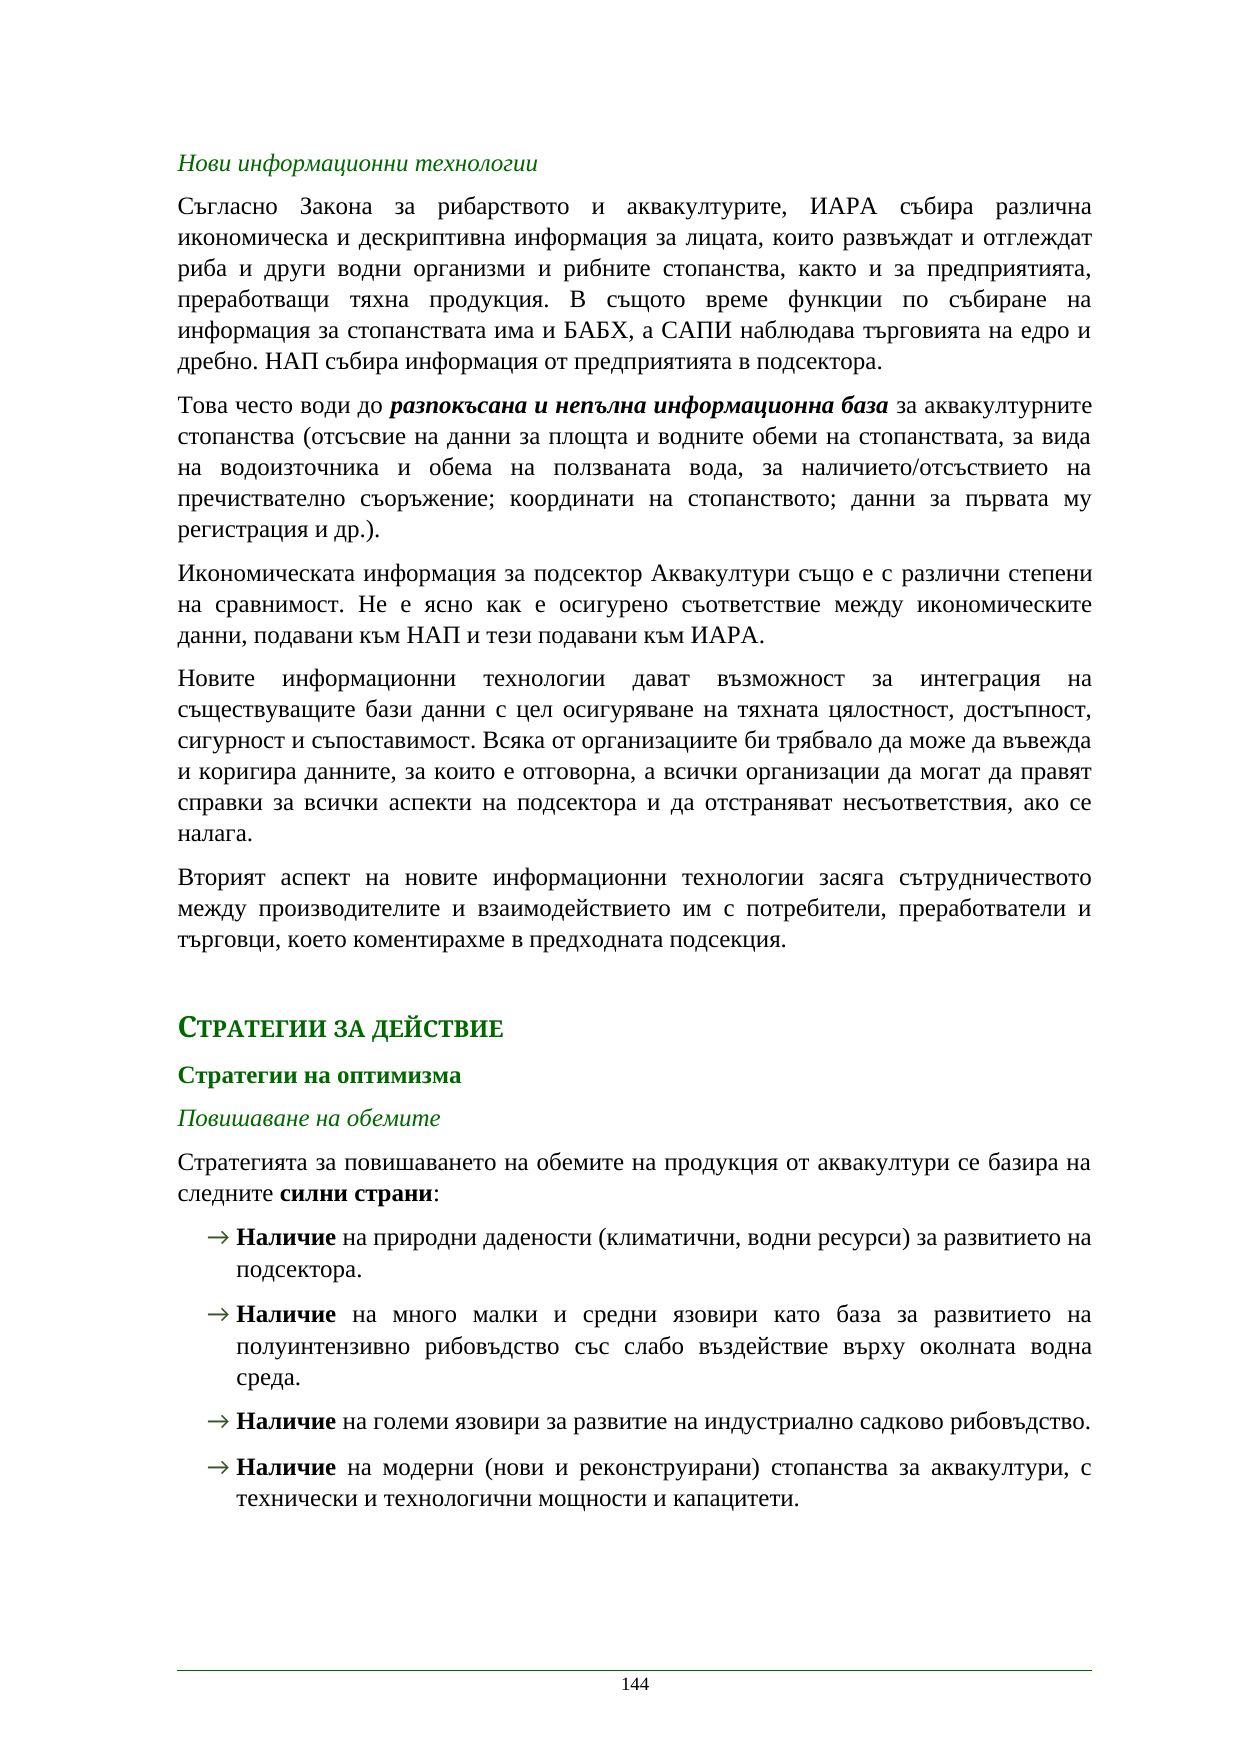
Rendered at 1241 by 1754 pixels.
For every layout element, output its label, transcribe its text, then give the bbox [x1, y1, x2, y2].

subtitle Стратегии на оптимизма [177, 1060, 1092, 1089]
text Новите информационни технологии дават възможност за интеграция на съществуващите бази данни с цел осигуряване на тяхната цялостност, достъпност, сигурност и съпоставимост. Всяка от организациите би трябвало да може да въвежда и коригира данните, за които е отговорна, а всички организации да могат да правят справки за всички аспекти на подсектора и да отстраняват несъответствия, ако се налага. [177, 663, 1092, 847]
subtitle Повишаване на обемите [177, 1103, 1092, 1132]
list Наличие на големи язовири за развитие на индустриално садково рибовъдство. [207, 1405, 1092, 1436]
subtitle Стратегии за действие [177, 1011, 1092, 1045]
text Това често води до разпокъсана и непълна информационна база за аквакултурните стопанства (отсъсвие на данни за площта и водните обеми на стопанствата, за вида на водоизточника и обема на ползваната вода, за наличието/отсъствието на пречиствателно съоръжение; координати на стопанството; данни за първата му регистрация и др.). [177, 390, 1092, 543]
text Икономическата информация за подсектор Аквакултури също е с различни степени на сравнимост. Не е ясно как е осигурено съответствие между икономическите данни, подавани към НАП и тези подавани към ИАРА. [177, 558, 1092, 648]
list Наличие на много малки и средни язовири като база за развитието на полуинтензивно рибовъдство със слабо въздействие върху околната водна среда. [207, 1298, 1092, 1391]
list Наличие на модерни (нови и реконструирани) стопанства за аквакултури, с технически и технологични мощности и капацитети. [207, 1451, 1092, 1512]
text Стратегията за повишаването на обемите на продукция от аквакултури се базира на следните силни страни: [177, 1147, 1092, 1207]
text Съгласно Закона за рибарството и аквакултурите, ИАРА събира различна икономическа и дескриптивна информация за лицата, които развъждат и отглеждат риба и други водни организми и рибните стопанства, както и за предприятията, преработващи тяхна продукция. В същото време функции по събиране на информация за стопанствата има и БАБХ, а САПИ наблюдава търговията на едро и дребно. НАП събира информация от предприятията в подсектора. [177, 191, 1092, 375]
text Вторият аспект на новите информационни технологии засяга сътрудничеството между производителите и взаимодействието им с потребители, преработватели и търговци, което коментирахме в предходната подсекция. [177, 862, 1092, 953]
subtitle Нови информационни технологии [177, 148, 1092, 176]
list Наличие на природни дадености (климатични, водни ресурси) за развитието на подсектора. [207, 1222, 1092, 1283]
